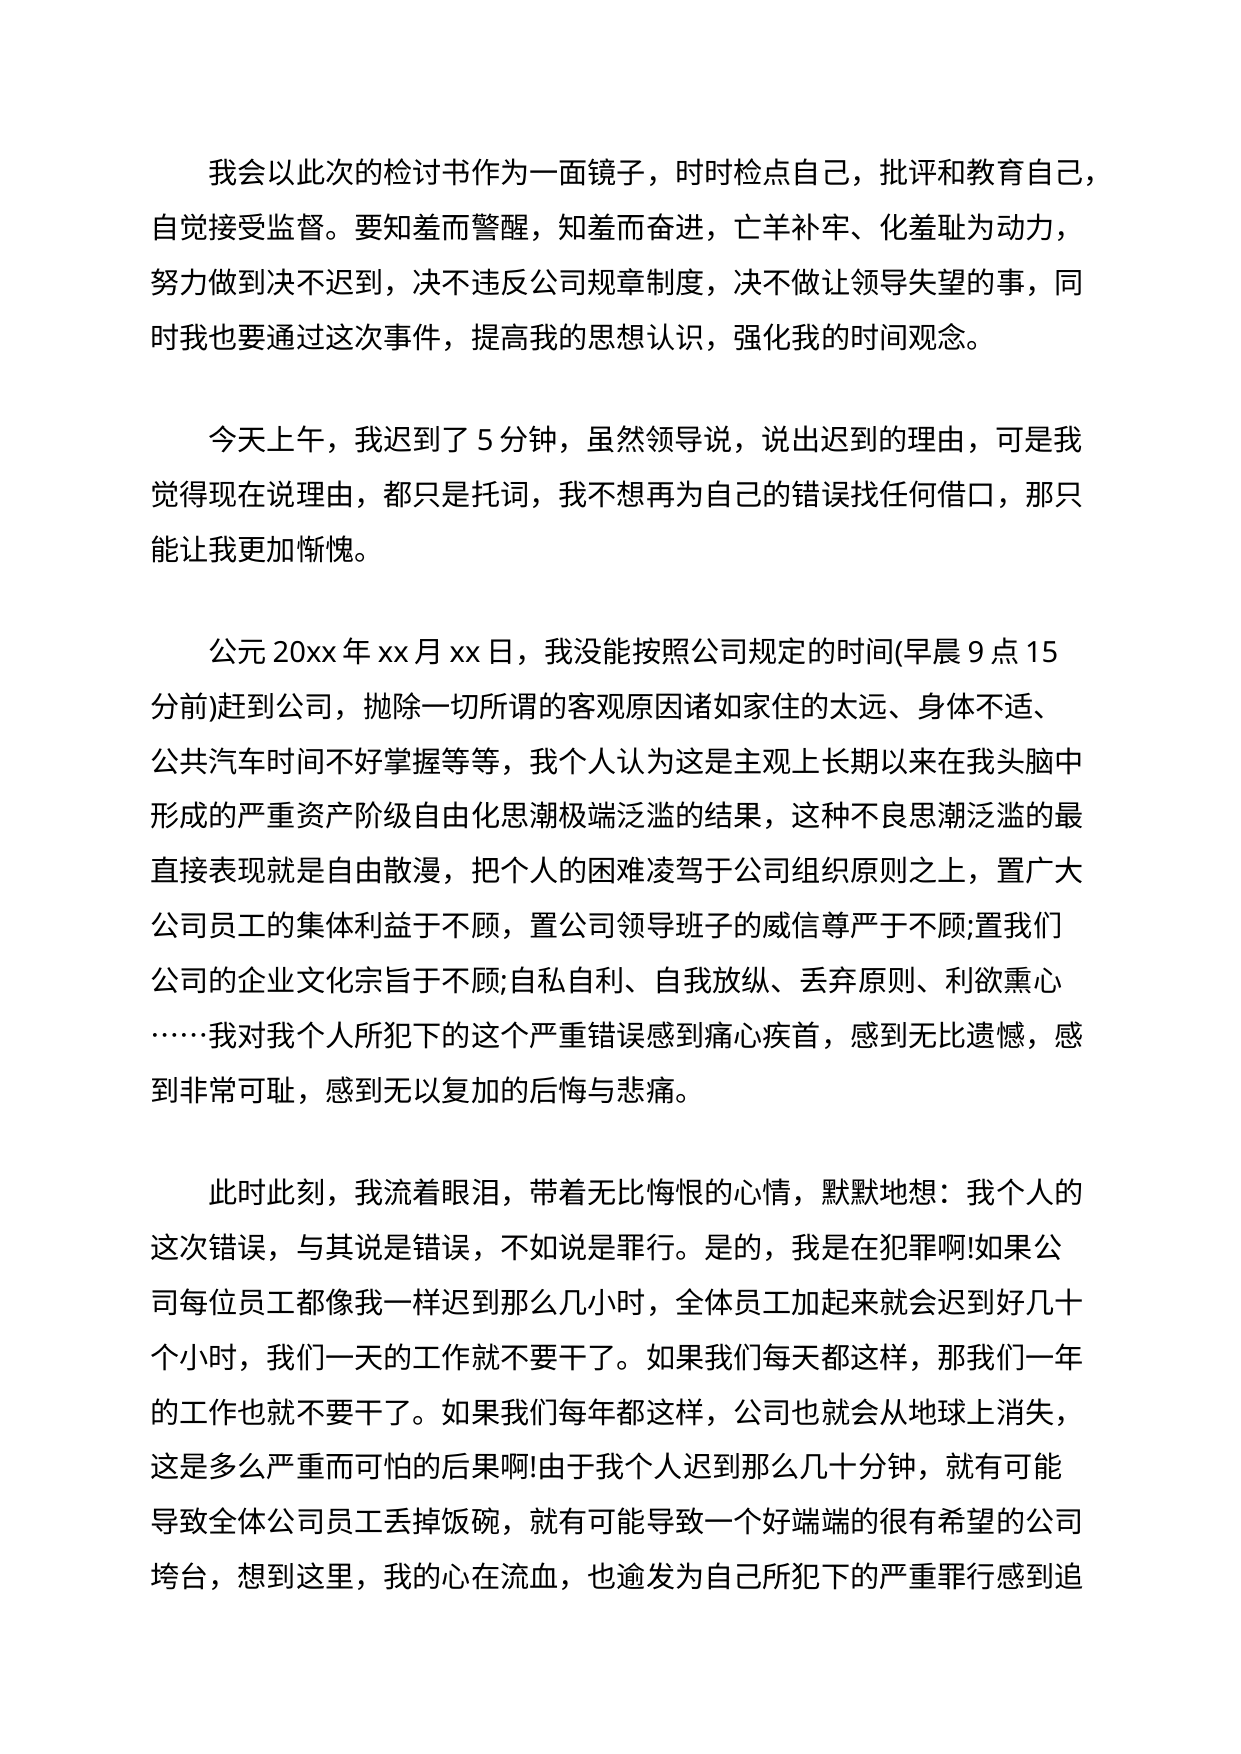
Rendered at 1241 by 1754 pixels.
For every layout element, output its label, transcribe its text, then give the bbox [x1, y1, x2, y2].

text 今天上午，我迟到了5分钟，虽然领导说，说出迟到的理由，可是我觉得现在说理由，都只是托词，我不想再为自己的错误找任何借口，那只能让我更加惭愧。 [150, 416, 1090, 569]
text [150, 1169, 1090, 1596]
text 公元20xx年xx月xx日，我没能按照公司规定的时间(早晨9点15分前)赶到公司，抛除一切所谓的客观原因诸如家住的太远、身体不适、公共汽车时间不好掌握等等，我个人认为这是主观上长期以来在我头脑中形成的严重资产阶级自由化思潮极端泛滥的结果，这种不良思潮泛滥的最直接表现就是自由散漫，把个人的困难凌驾于公司组织原则之上，置广大公司员工的集体利益于不顾，置公司领导班子的威信尊严于不顾;置我们公司的企业文化宗旨于不顾;自私自利、自我放纵、丢弃原则、利欲熏心……我对我个人所犯下的这个严重错误感到痛心疾首，感到无比遗憾，感到非常可耻，感到无以复加的后悔与悲痛。 [150, 628, 1090, 1110]
text 我会以此次的检讨书作为一面镜子，时时检点自己，批评和教育自己，自觉接受监督。要知羞而警醒，知羞而奋进，亡羊补牢、化羞耻为动力，努力做到决不迟到，决不违反公司规章制度，决不做让领导失望的事，同时我也要通过这次事件，提高我的思想认识，强化我的时间观念。 [150, 150, 1090, 357]
